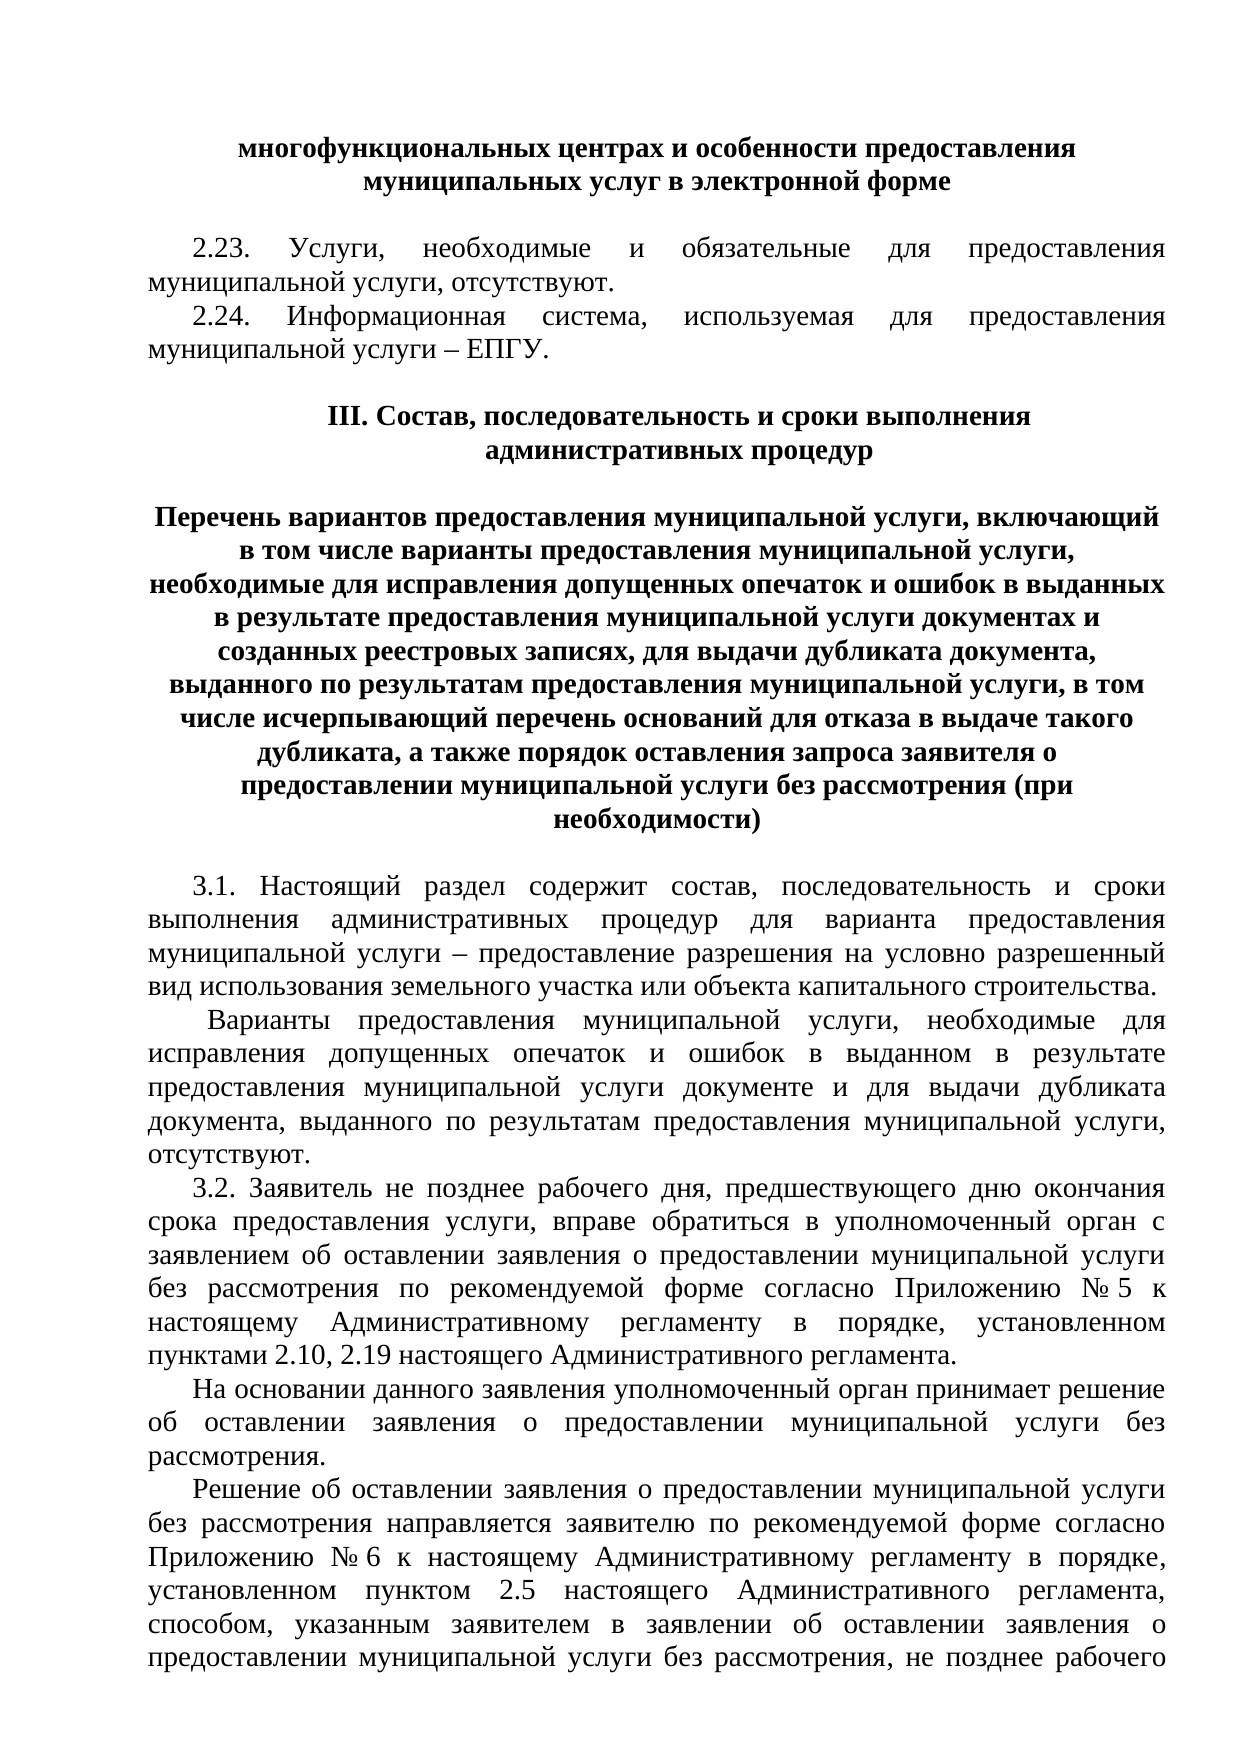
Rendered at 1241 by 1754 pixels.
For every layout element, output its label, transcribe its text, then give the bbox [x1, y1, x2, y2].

text Перечень вариантов предоставления муниципальной услуги, включающий в том числе варианты предоставления муниципальной услуги, необходимые для исправления допущенных опечаток и ошибок в выданных в результате предоставления муниципальной услуги документах и созданных реестровых записях, для выдачи дубликата документа, выданного по результатам предоставления муниципальной услуги, в том числе исчерпывающий перечень оснований для отказа в выдаче такого дубликата, а также порядок оставления запроса заявителя о предоставлении муниципальной услуги без рассмотрения (при необходимости) [148, 499, 1166, 834]
text административных процедур [148, 432, 1166, 465]
text 2.23. Услуги, необходимые и обязательные для предоставления муниципальной услуги, отсутствуют. [148, 231, 1166, 298]
text 2.24. Информационная система, используемая для предоставления муниципальной услуги – ЕПГУ. [148, 298, 1166, 365]
text Варианты предоставления муниципальной услуги, необходимые для исправления допущенных опечаток и ошибок в выданном в результате предоставления муниципальной услуги документе и для выдачи дубликата документа, выданного по результатам предоставления муниципальной услуги, отсутствуют. [148, 1002, 1167, 1170]
text III. Состав, последовательность и сроки выполнения [148, 398, 1166, 432]
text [148, 1472, 1166, 1673]
text 3.1. Настоящий раздел содержит состав, последовательность и сроки выполнения административных процедур для варианта предоставления муниципальной услуги – предоставление разрешения на условно разрешенный вид использования земельного участка или объекта капитального строительства. [148, 868, 1166, 1002]
text 3.2. Заявитель не позднее рабочего дня, предшествующего дню окончания срока предоставления услуги, вправе обратиться в уполномоченный орган с заявлением об оставлении заявления о предоставлении муниципальной услуги без рассмотрения по рекомендуемой форме согласно Приложению № 5 к настоящему Административному регламенту в порядке, установленном пунктами 2.10, 2.19 настоящего Административного регламента. [148, 1170, 1166, 1371]
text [148, 130, 1166, 197]
text На основании данного заявления уполномоченный орган принимает решение об оставлении заявления о предоставлении муниципальной услуги без рассмотрения. [148, 1371, 1166, 1472]
